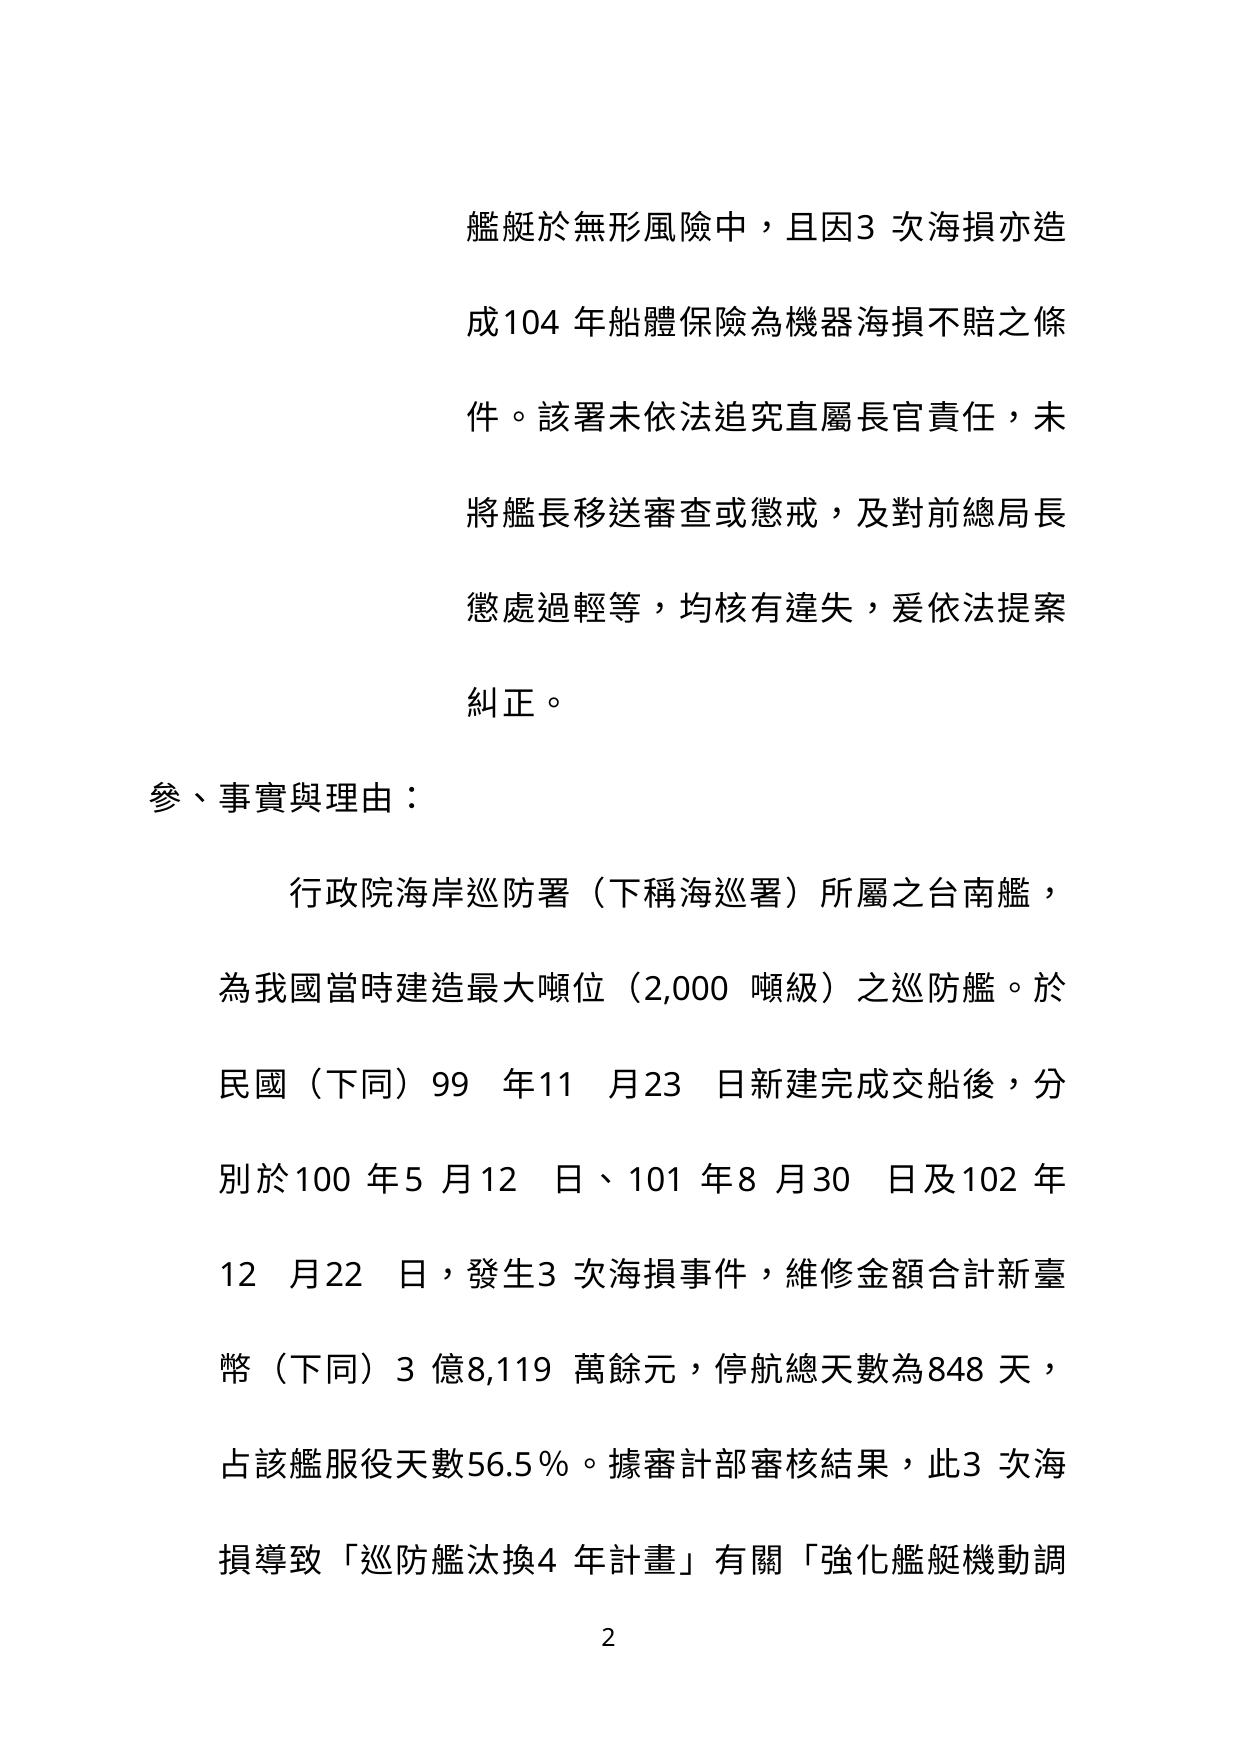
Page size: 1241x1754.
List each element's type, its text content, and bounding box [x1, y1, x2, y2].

subtitle 事實與理由： [148, 748, 1069, 844]
